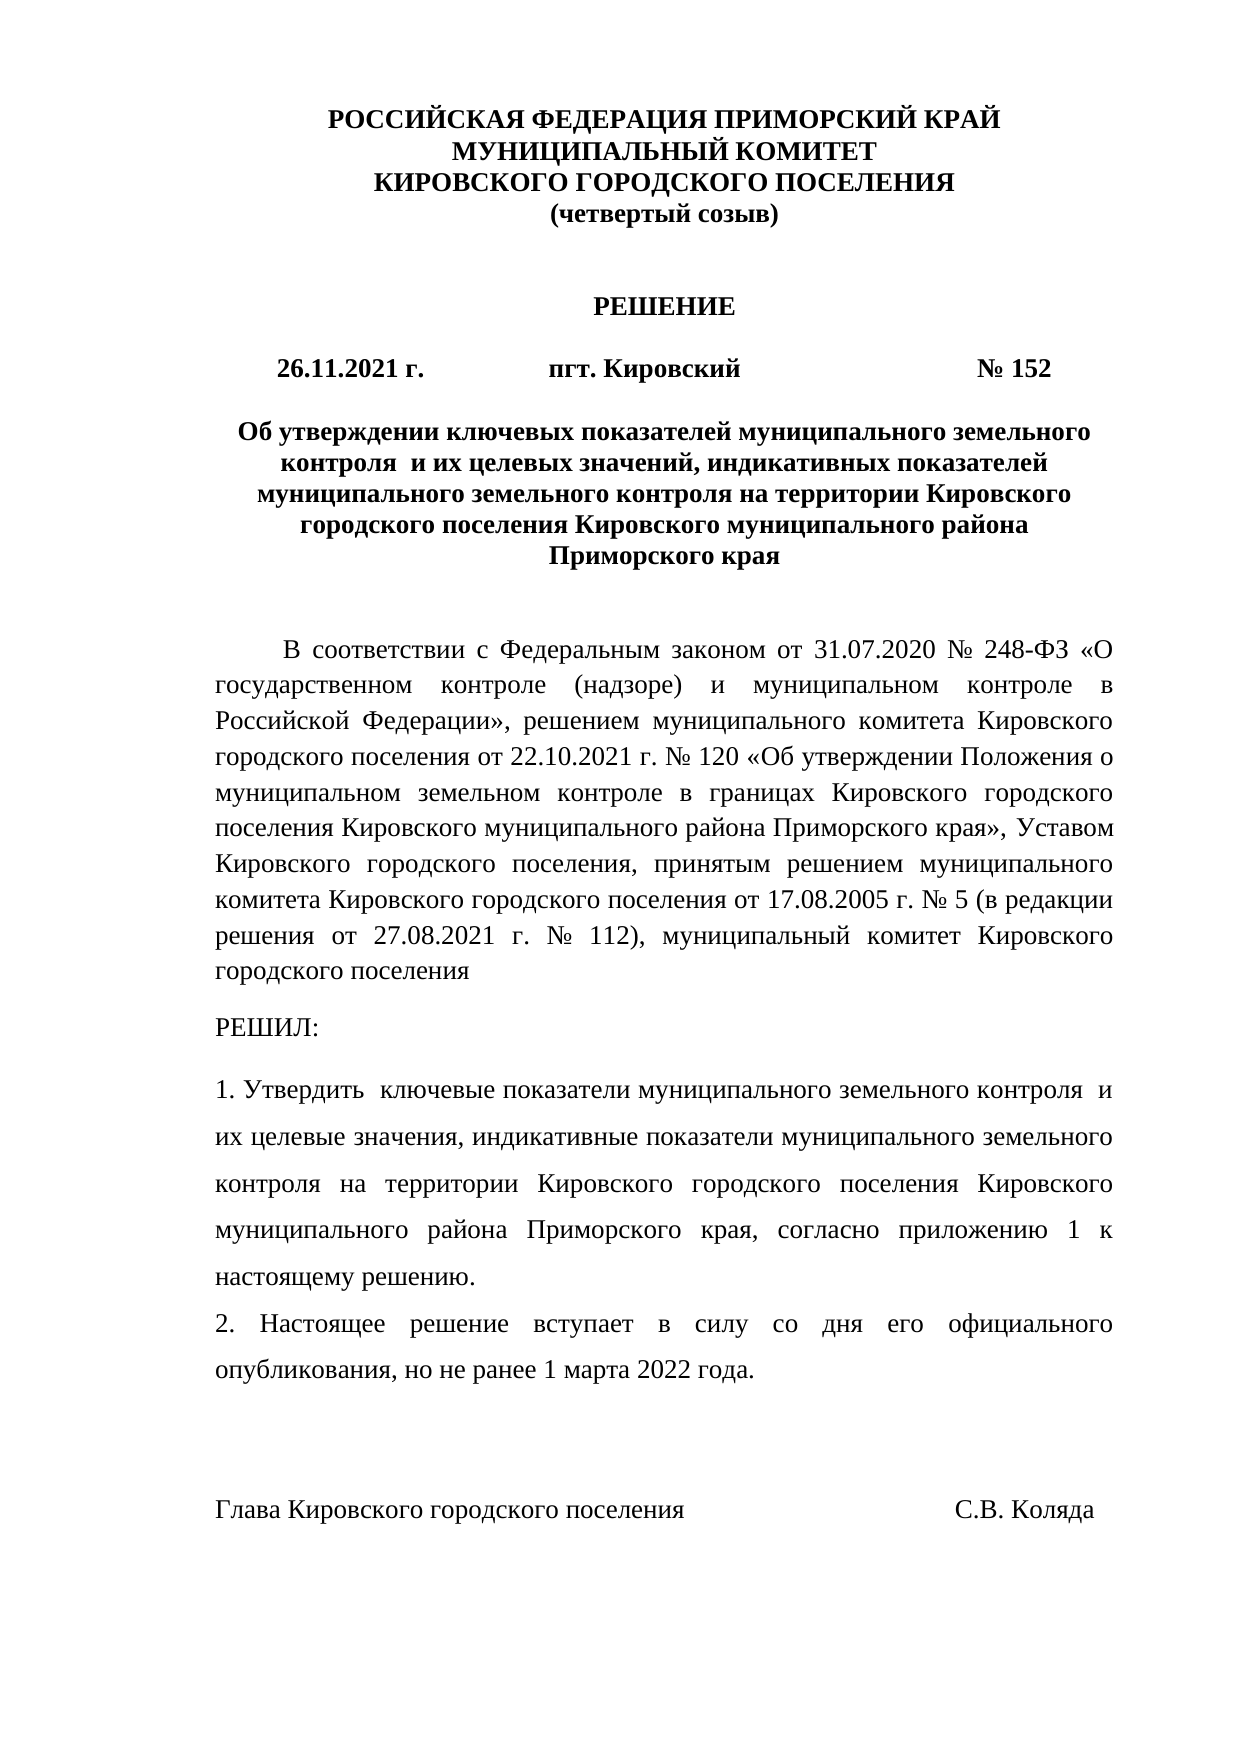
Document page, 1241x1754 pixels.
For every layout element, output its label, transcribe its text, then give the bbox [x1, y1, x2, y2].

text РОССИЙСКАЯ ФЕДЕРАЦИЯ ПРИМОРСКИЙ КРАЙ [215, 103, 1114, 134]
text 1. Утвердить ключевые показатели муниципального земельного контроля и их целевые значения, индикативные показатели муниципального земельного контроля на территории Кировского городского поселения Кировского муниципального района Приморского края, согласно приложению 1 к настоящему решению. [215, 1073, 1114, 1291]
text Об утверждении ключевых показателей муниципального земельного контроля и их целевых значений, индикативных показателей муниципального земельного контроля на территории Кировского городского поселения Кировского муниципального района Приморского края [215, 415, 1114, 571]
text 26.11.2021 г. пгт. Кировский № 152 [215, 353, 1114, 384]
text МУНИЦИПАЛЬНЫЙ КОМИТЕТ [215, 134, 1114, 166]
text В соответствии с Федеральным законом от 31.07.2020 № 248-ФЗ «О государственном контроле (надзоре) и муниципальном контроле в Российской Федерации», решением муниципального комитета Кировского городского поселения от 22.10.2021 г. № 120 «Об утверждении Положения о муниципальном земельном контроле в границах Кировского городского поселения Кировского муниципального района Приморского края», Уставом Кировского городского поселения, принятым решением муниципального комитета Кировского городского поселения от 17.08.2005 г. № 5 (в редакции решения от 27.08.2021 г. № 112), муниципальный комитет Кировского городского поселения [215, 633, 1114, 986]
text КИРОВСКОГО ГОРОДСКОГО ПОСЕЛЕНИЯ [215, 166, 1114, 197]
text Глава Кировского городского поселения С.В. Коляда [215, 1493, 1114, 1524]
text РЕШЕНИЕ [215, 290, 1114, 321]
text 2. Настоящее решение вступает в силу со дня его официального опубликования, но не ранее 1 марта 2022 года. [215, 1307, 1114, 1384]
text (четвертый созыв) [215, 197, 1114, 228]
text РЕШИЛ: [215, 1011, 1114, 1042]
